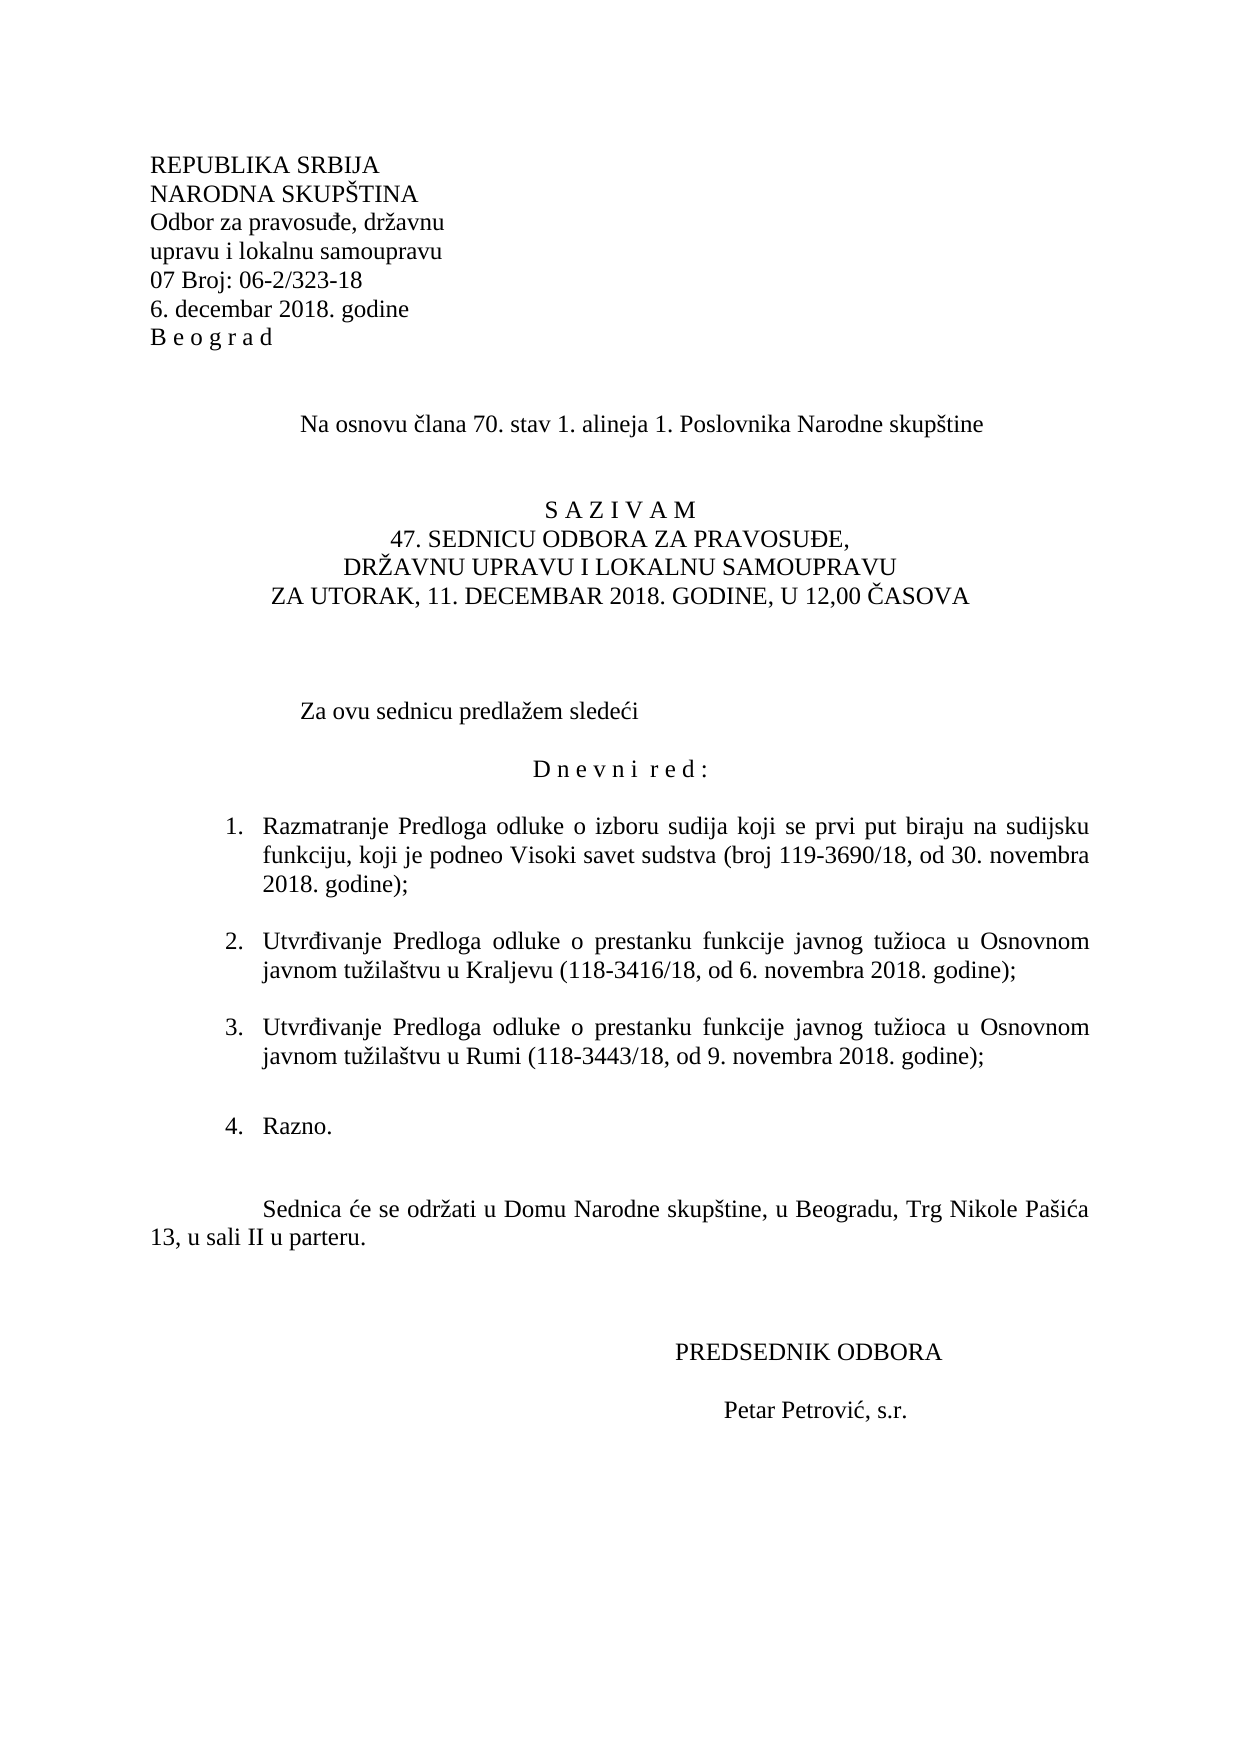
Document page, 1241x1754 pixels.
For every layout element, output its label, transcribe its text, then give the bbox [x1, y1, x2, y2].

text Odbor za pravosuđe, državnu [150, 207, 1090, 236]
list Utvrđivanje Predloga odluke o prestanku funkcije javnog tužioca u Osnovnom javnom tužilaštvu u Kraljevu (118-3416/18, od 6. novembra 2018. godine); [225, 926, 1090, 984]
text DRŽAVNU UPRAVU I LOKALNU SAMOUPRAVU [150, 552, 1090, 581]
text S A Z I V A M [150, 495, 1090, 524]
list Utvrđivanje Predloga odluke o prestanku funkcije javnog tužioca u Osnovnom javnom tužilaštvu u Rumi (118-3443/18, od 9. novembra 2018. godine); [225, 1012, 1090, 1070]
text 6. decembar 2018. godine [150, 294, 1090, 322]
list Razmatranje Predloga odluke o izboru sudija koji se prvi put biraju na sudijsku funkciju, koji je podneo Visoki savet sudstva (broj 119-3690/18, od 30. novembra 2018. godine); [225, 811, 1090, 897]
text Na osnovu člana 70. stav 1. alineja 1. Poslovnika Narodne skupštine [150, 409, 1090, 437]
list Razno. [225, 1111, 1090, 1140]
text 47. SEDNICU ODBORA ZA PRAVOSUĐE, [150, 524, 1090, 552]
text D n e v n i r e d : [150, 754, 1090, 782]
text upravu i lokalnu samoupravu [150, 236, 1090, 265]
text B e o g r a d [150, 322, 1090, 351]
text Petar Petrović, s.r. [150, 1395, 1090, 1424]
text Za ovu sednicu predlažem sledeći [150, 696, 1090, 725]
text PREDSEDNIK ODBORA [150, 1337, 1090, 1366]
text NARODNA SKUPŠTINA [150, 179, 1090, 207]
text 07 Broj: 06-2/323-18 [150, 265, 1090, 294]
text REPUBLIKA SRBIJA [150, 150, 1090, 179]
text ZA UTORAK, 11. DECEMBAR 2018. GODINE, U 12,00 ČASOVA [150, 581, 1090, 610]
text Sednica će se održati u Domu Narodne skupštine, u Beogradu, Trg Nikole Pašića 13, u sali II u parteru. [150, 1194, 1090, 1251]
